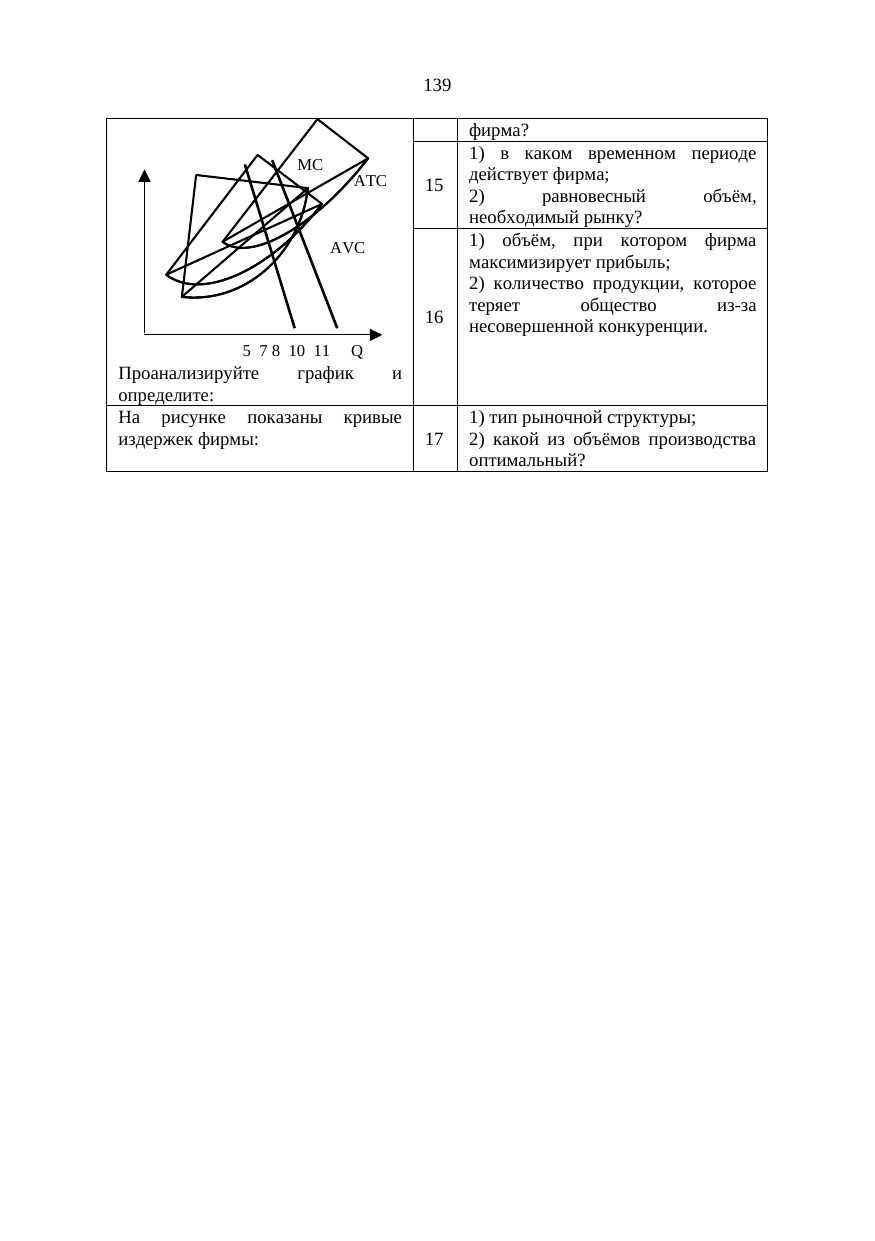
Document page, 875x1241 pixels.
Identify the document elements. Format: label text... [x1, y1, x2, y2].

table_cell 1) объём, при котором фирма максимизирует прибыль; 2) количество продукции, которое теряет общество из-за несовершенной конкуренции. [458, 229, 767, 405]
table_cell 14 [414, 119, 457, 141]
table_cell 17 [414, 406, 457, 471]
table_cell 15 [414, 142, 457, 228]
table_cell 1) тип рыночной структуры; 2) какой из объёмов производства оптимальный? [458, 406, 767, 471]
table_cell 16 [414, 229, 457, 405]
table_cell На рисунке показаны кривые издержек фирмы: [107, 406, 413, 471]
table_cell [107, 119, 413, 405]
table_cell 1) в каком временном периоде действует фирма; 2) равновесный объём, необходимый рынку? [458, 142, 767, 228]
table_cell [458, 119, 767, 141]
